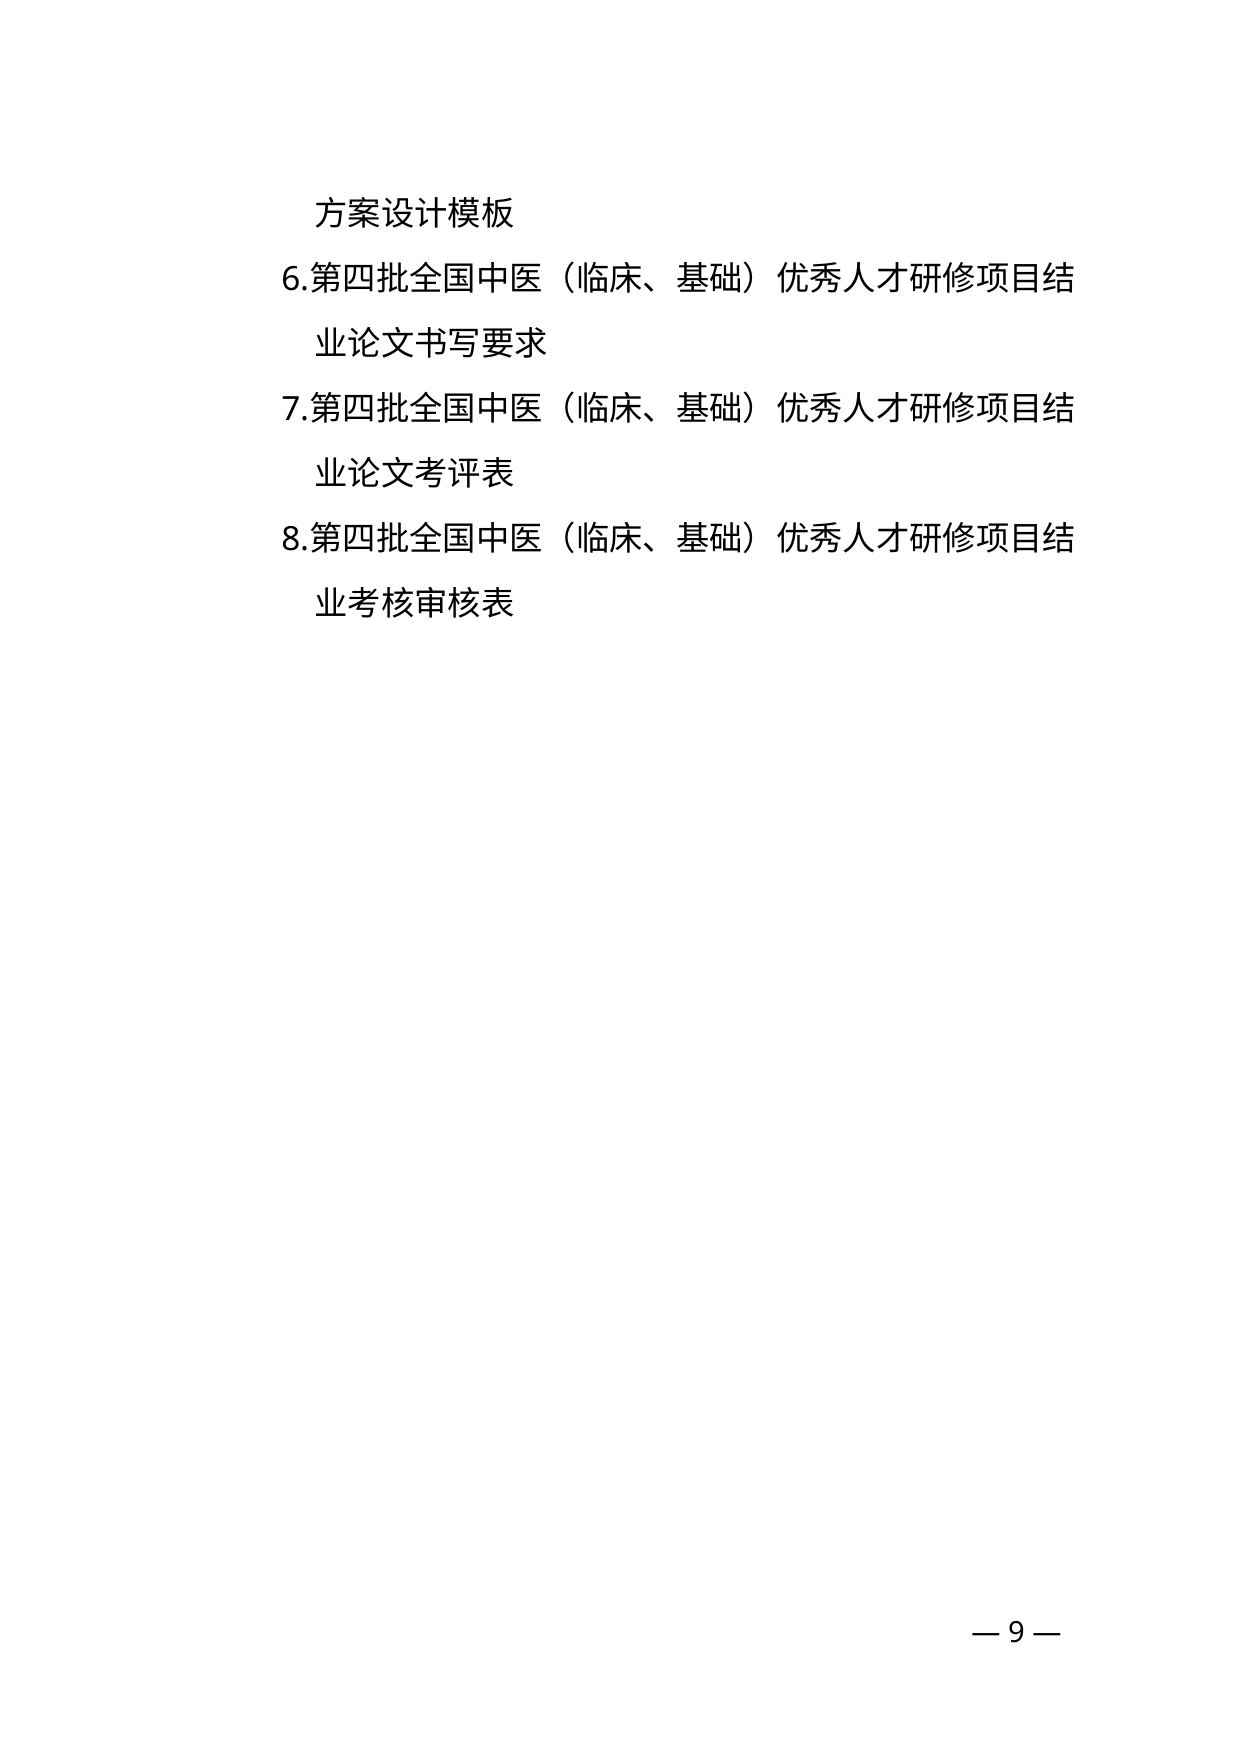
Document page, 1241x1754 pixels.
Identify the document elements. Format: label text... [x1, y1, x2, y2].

text 业论文书写要求 [148, 308, 1092, 373]
text 7.第四批全国中医（临床、基础）优秀人才研修项目结 [148, 373, 1092, 438]
text 业考核审核表 [148, 568, 1092, 633]
text 业论文考评表 [148, 438, 1092, 503]
text 8.第四批全国中医（临床、基础）优秀人才研修项目结 [148, 503, 1092, 568]
text 方案设计模板 [148, 178, 1092, 243]
text 6.第四批全国中医（临床、基础）优秀人才研修项目结 [148, 243, 1092, 308]
